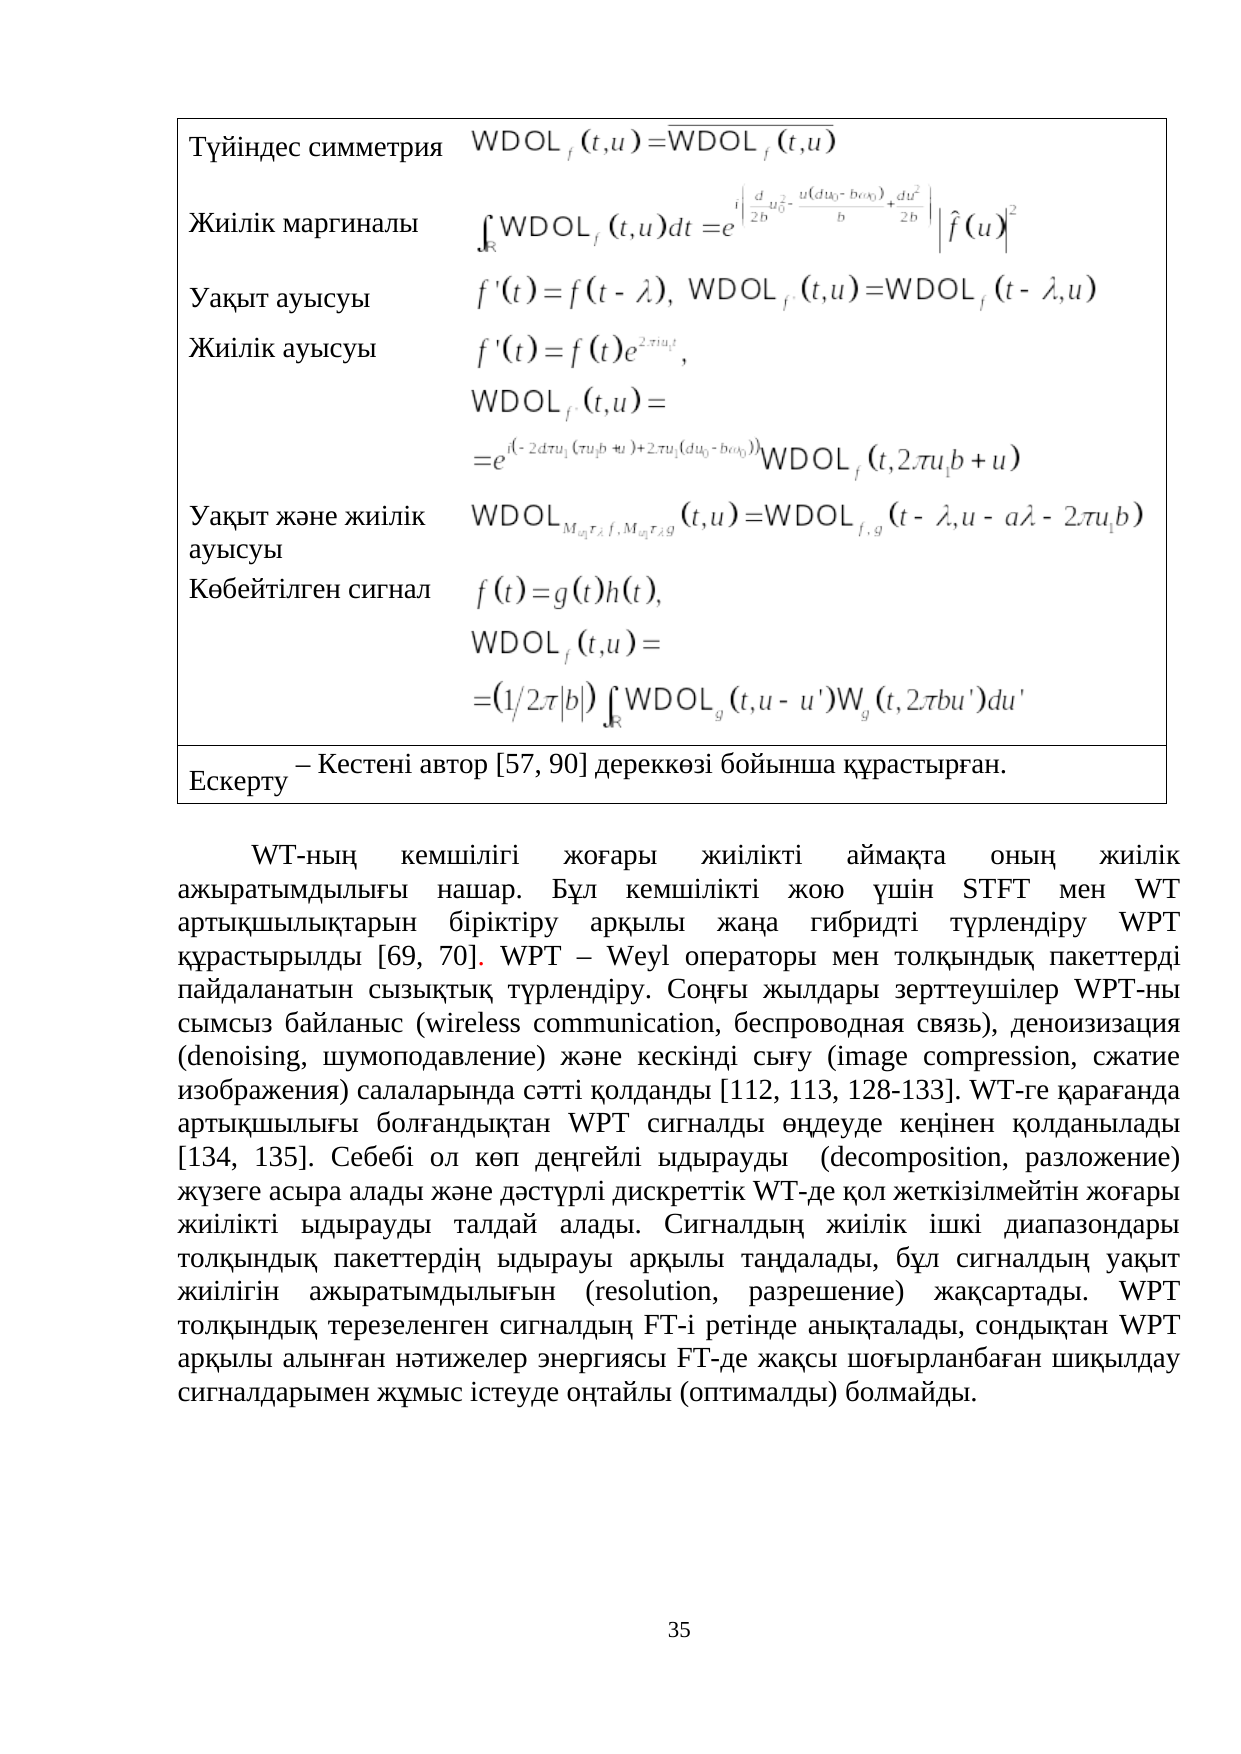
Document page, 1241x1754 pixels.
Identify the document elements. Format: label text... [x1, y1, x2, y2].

table_cell Уақыт ауысуы [178, 270, 458, 330]
text WT-ның кемшілігі жоғары жиілікті аймақта оның жиілік ажыратымдылығы нашар. Бұл кемшілікті жою үшін STFT мен WT артықшылықтарын біріктіру арқылы жаңа гибридті түрлендіру WPT құрастырылды [69, 70]. WPT – Weyl операторы мен толқындық пакеттерді пайдаланатын сызықтық түрлендіру. Соңғы жылдары зерттеушілер WPT-ны сымсыз байланыс (wireless communication, беспроводная связь), деноизизация (denoising, шумоподавление) және кескінді сығу (image compression, сжатие изображения) салаларында сәтті қолданды [112, 113, 128-133]. WT-ге қарағанда артықшылығы болғандықтан WPT сигналды өңдеуде кеңінен қолданылады [134, 135]. Себебі ол көп деңгейлі ыдырауды (decomposition, разложение) жүзеге асыра алады және дәстүрлі дискреттік WT-де қол жеткізілмейтін жоғары жиілікті ыдырауды талдай алады. Сигналдың жиілік ішкі диапазондары толқындық пакеттердің ыдырауы арқылы таңдалады, бұл сигналдың уақыт жиілігін ажыратымдылығын (resolution, разрешение) жақсартады. WPT толқындық терезеленген сигналдың FT-i ретінде анықталады, сондықтан WPT арқылы алынған нәтижелер энергиясы FT-де жақсы шоғырланбаған шиқылдау сигналдарымен жұмыс істеуде оңтайлы (оптималды) болмайды. [177, 837, 1181, 1407]
table_cell Көбейтілген сигнал [178, 571, 458, 745]
table_cell Жиілік ауысуы [178, 330, 458, 498]
table_cell [458, 119, 1166, 179]
table_cell [458, 498, 1166, 571]
table_cell Ескерту – Кестені автор [57, 90] дереккөзі бойынша құрастырған. [178, 746, 1166, 803]
table_cell [458, 179, 1166, 270]
table_cell Жиілік маргиналы [178, 179, 458, 270]
table_cell Уақыт және жиілік ауысуы [178, 498, 458, 571]
table_cell [458, 571, 1166, 745]
table_cell [458, 330, 1166, 498]
table_cell Түйіндес симметрия [178, 119, 458, 179]
table_cell [458, 270, 1166, 330]
